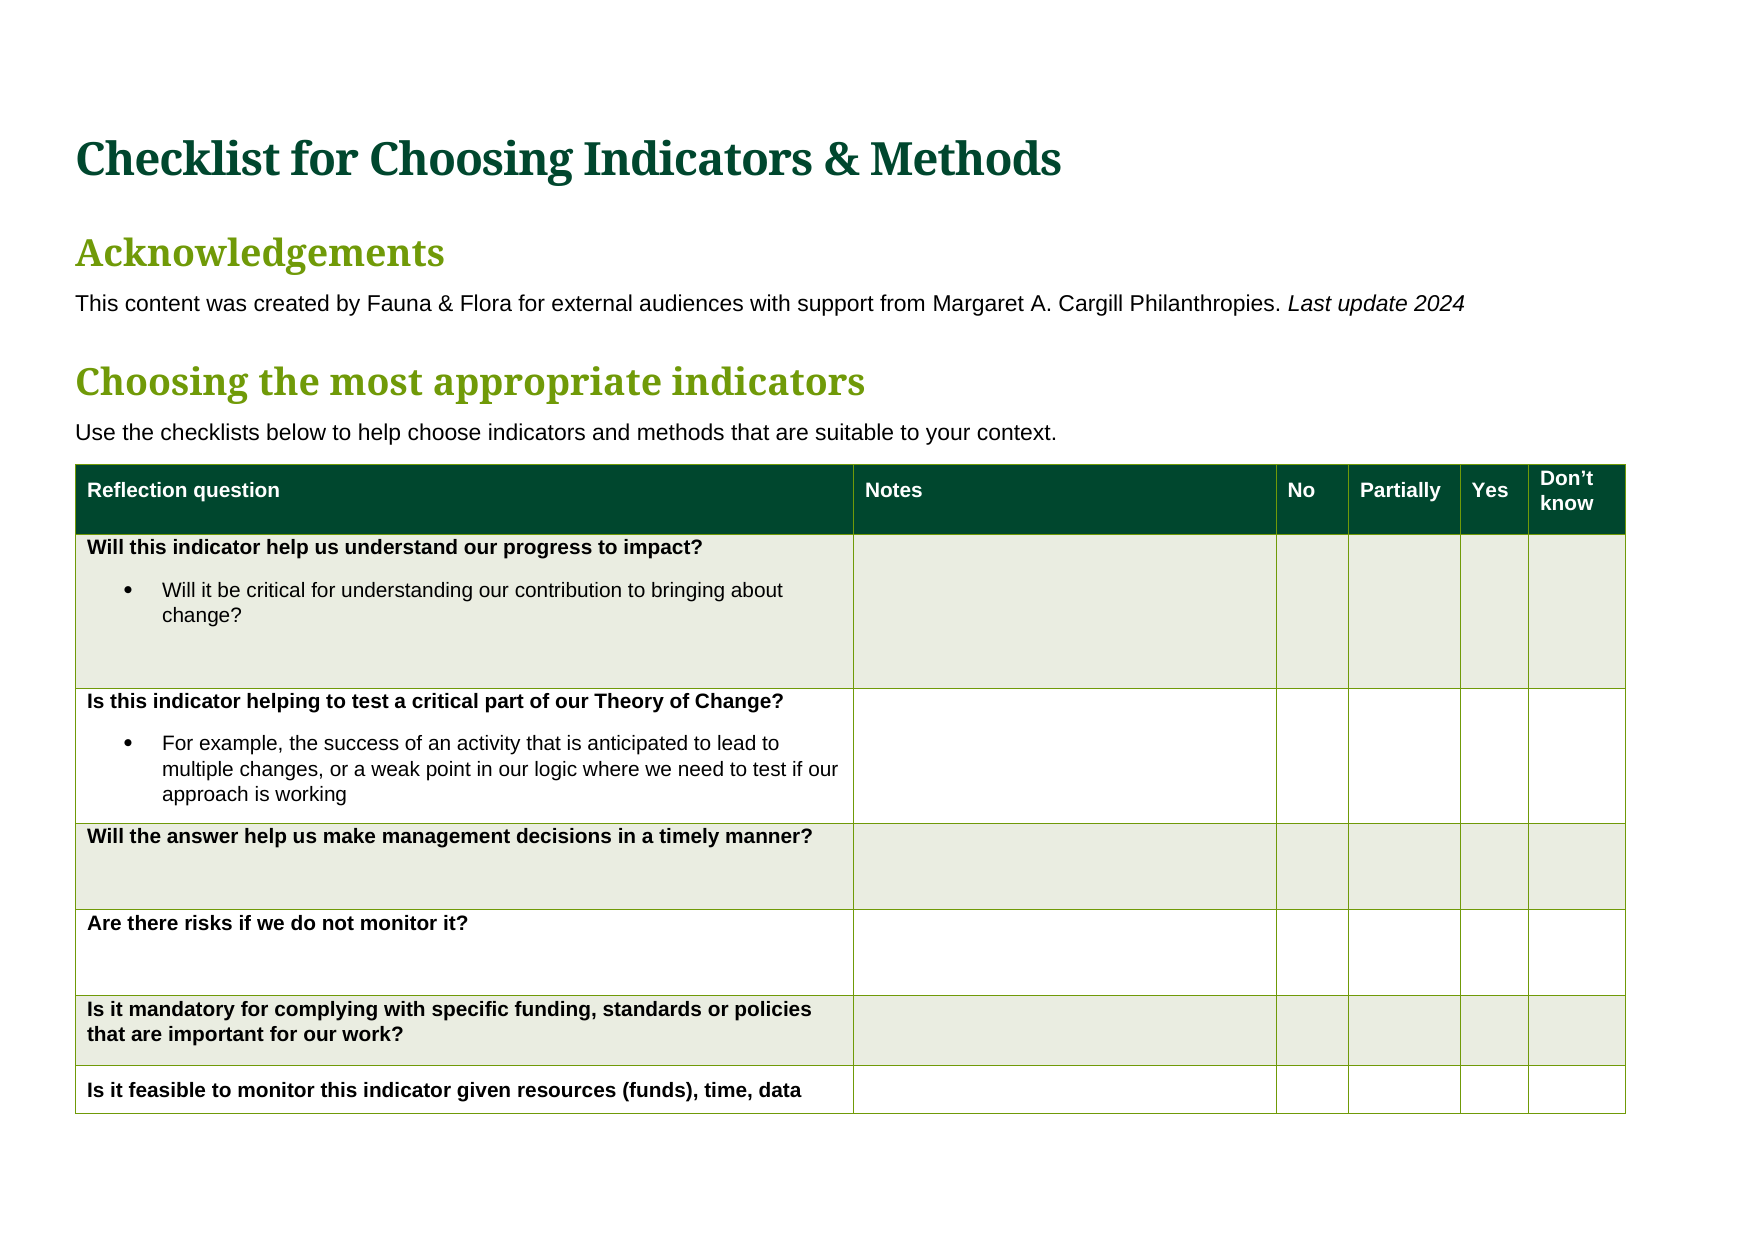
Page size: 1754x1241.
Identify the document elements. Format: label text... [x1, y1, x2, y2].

table_cell [1529, 910, 1625, 995]
table_cell [1349, 1066, 1460, 1113]
table_header Yes [1461, 465, 1528, 534]
table_header Reflection question [76, 465, 853, 534]
table_cell [854, 910, 1276, 995]
table_cell [1277, 824, 1348, 909]
table_cell [1349, 824, 1460, 909]
table_cell [854, 689, 1276, 823]
table_cell [1461, 1066, 1528, 1113]
table_cell [854, 535, 1276, 688]
table_cell [1277, 689, 1348, 823]
table_cell Is this indicator helping to test a critical part of our Theory of Change? For example, the success of an activity that is anticipated to lead to multiple changes, or a weak point in our logic where we need to test if our approach is working [76, 689, 853, 823]
table_cell [1349, 689, 1460, 823]
subtitle Acknowledgements [75, 226, 1679, 277]
table_cell [854, 996, 1276, 1065]
table_cell [854, 824, 1276, 909]
text This content was created by Fauna & Flora for external audiences with support from Margaret A. Cargill Philanthropies. Last update 2024 [75, 290, 1679, 316]
table_header No [1277, 465, 1348, 534]
table_cell [1529, 1066, 1625, 1113]
table_cell [854, 1066, 1276, 1113]
table_cell [1277, 1066, 1348, 1113]
table_cell [1349, 910, 1460, 995]
table_cell [1461, 824, 1528, 909]
table_header Notes [854, 465, 1276, 534]
table_cell [1277, 910, 1348, 995]
subtitle Choosing the most appropriate indicators [75, 356, 1679, 407]
table_cell Will this indicator help us understand our progress to impact? Will it be critical for understanding our contribution to bringing about change? [76, 535, 853, 688]
table_cell [1277, 996, 1348, 1065]
table_cell [1529, 689, 1625, 823]
table_cell [1529, 824, 1625, 909]
table_cell [1461, 910, 1528, 995]
table_cell Is it mandatory for complying with specific funding, standards or policies that are important for our work? [76, 996, 853, 1065]
table_cell [1461, 996, 1528, 1065]
text Use the checklists below to help choose indicators and methods that are suitable to your context. [75, 419, 1679, 446]
table_cell [1277, 535, 1348, 688]
table_cell [1529, 996, 1625, 1065]
table_header Don’t know [1529, 465, 1625, 534]
title Checklist for Choosing Indicators & Methods [75, 126, 1679, 189]
table_cell [1461, 535, 1528, 688]
table_cell [1349, 535, 1460, 688]
table_header Partially [1349, 465, 1460, 534]
table_cell [1349, 996, 1460, 1065]
table_cell Are there risks if we do not monitor it? [76, 910, 853, 995]
table_cell [1529, 535, 1625, 688]
table_cell [1461, 689, 1528, 823]
table_cell Will the answer help us make management decisions in a timely manner? [76, 824, 853, 909]
